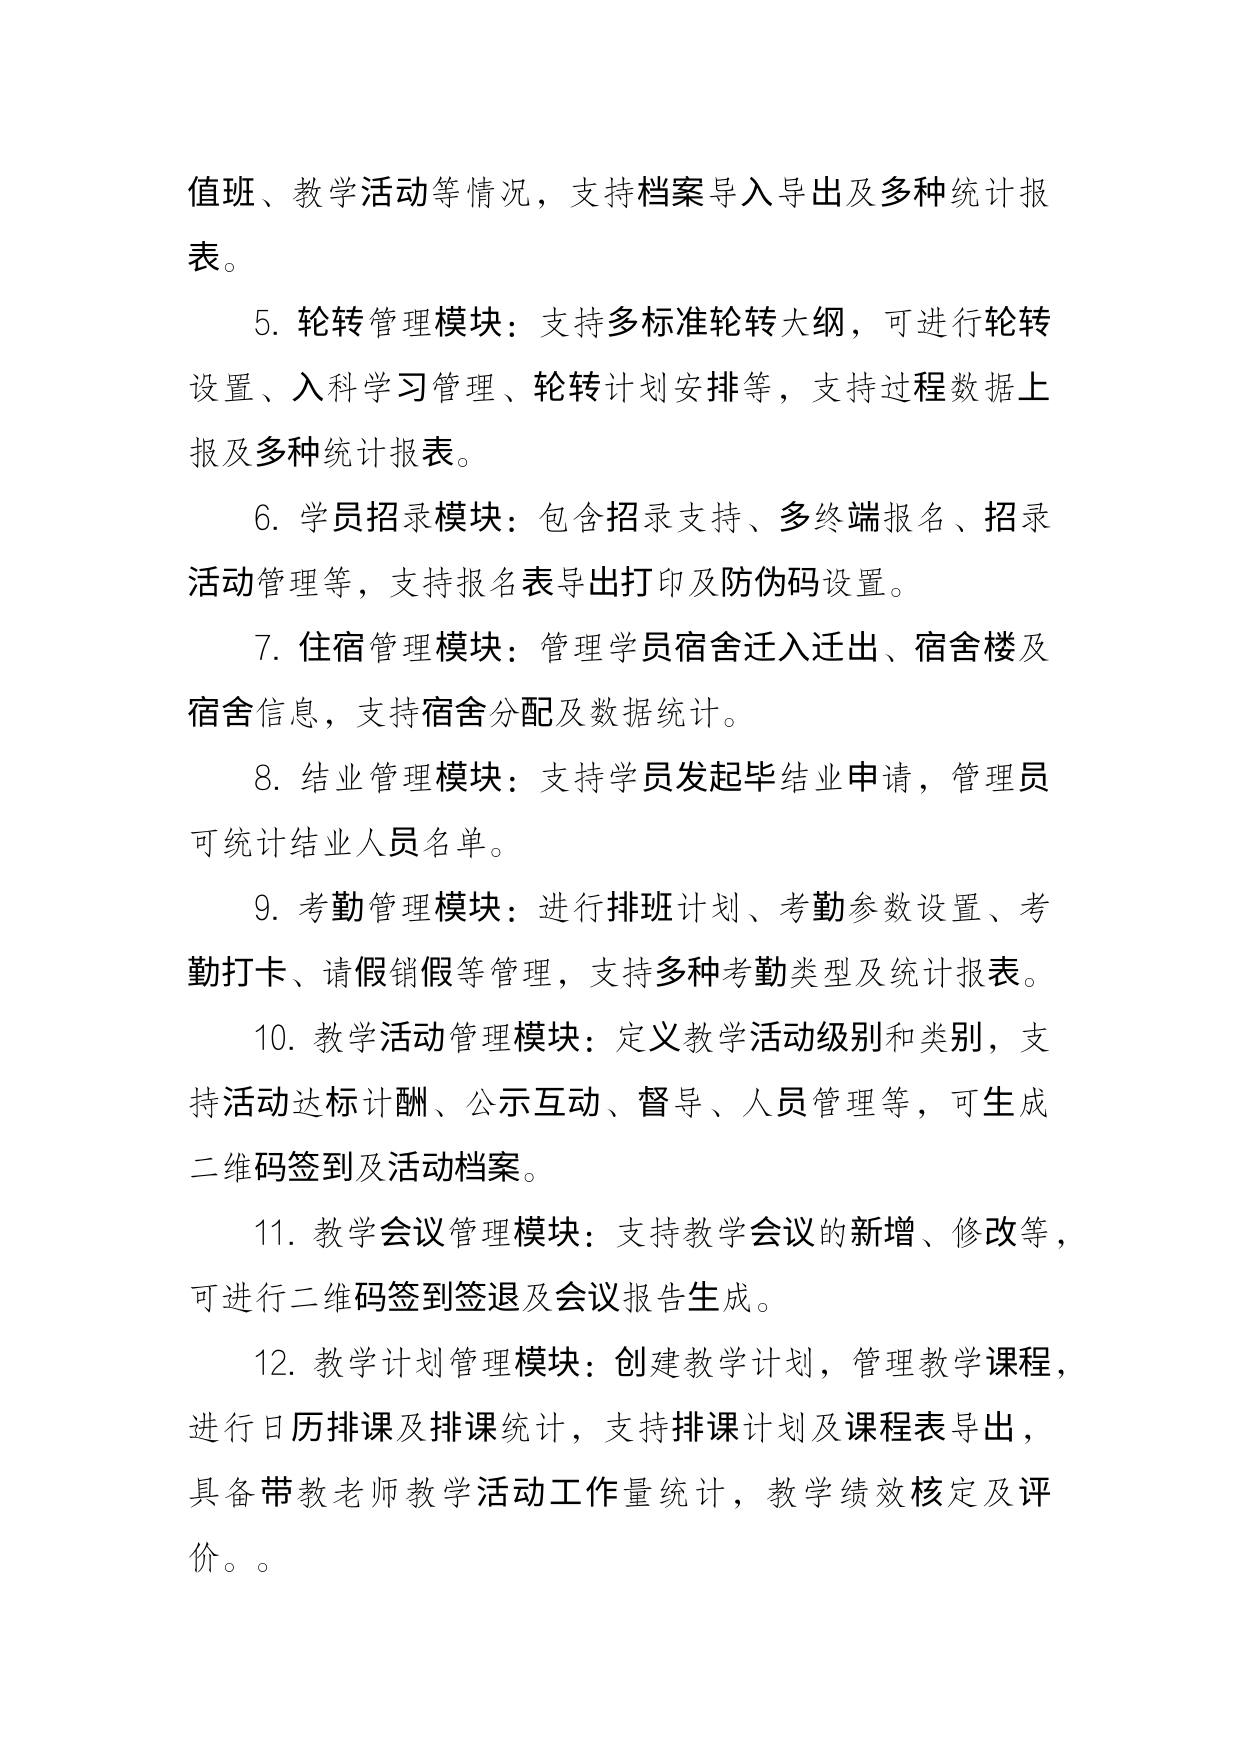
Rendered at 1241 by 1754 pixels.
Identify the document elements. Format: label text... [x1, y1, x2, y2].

text 8. 结业管理模块：支持学员发起毕结业申请，管理员可统计结业人员名单。 [187, 747, 1053, 877]
text 10. 教学活动管理模块：定义教学活动级别和类别，支持活动达标计酬、公示互动、督导、人员管理等，可生成二维码签到及活动档案。 [187, 1007, 1053, 1202]
text 11. 教学会议管理模块：支持教学会议的新增、修改等，可进行二维码签到签退及会议报告生成。 [187, 1202, 1053, 1332]
text 6. 学员招录模块：包含招录支持、多终端报名、招录活动管理等，支持报名表导出打印及防伪码设置。 [187, 487, 1053, 617]
text 12. 教学计划管理模块：创建教学计划，管理教学课程，进行日历排课及排课统计，支持排课计划及课程表导出，具备带教老师教学活动工作量统计，教学绩效核定及评价。。 [187, 1332, 1053, 1592]
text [187, 162, 1053, 292]
text 5. 轮转管理模块：支持多标准轮转大纲，可进行轮转设置、入科学习管理、轮转计划安排等，支持过程数据上报及多种统计报表。 [187, 292, 1053, 487]
text 9. 考勤管理模块：进行排班计划、考勤参数设置、考勤打卡、请假销假等管理，支持多种考勤类型及统计报表。 [187, 877, 1053, 1007]
text 7. 住宿管理模块：管理学员宿舍迁入迁出、宿舍楼及宿舍信息，支持宿舍分配及数据统计。 [187, 617, 1053, 747]
